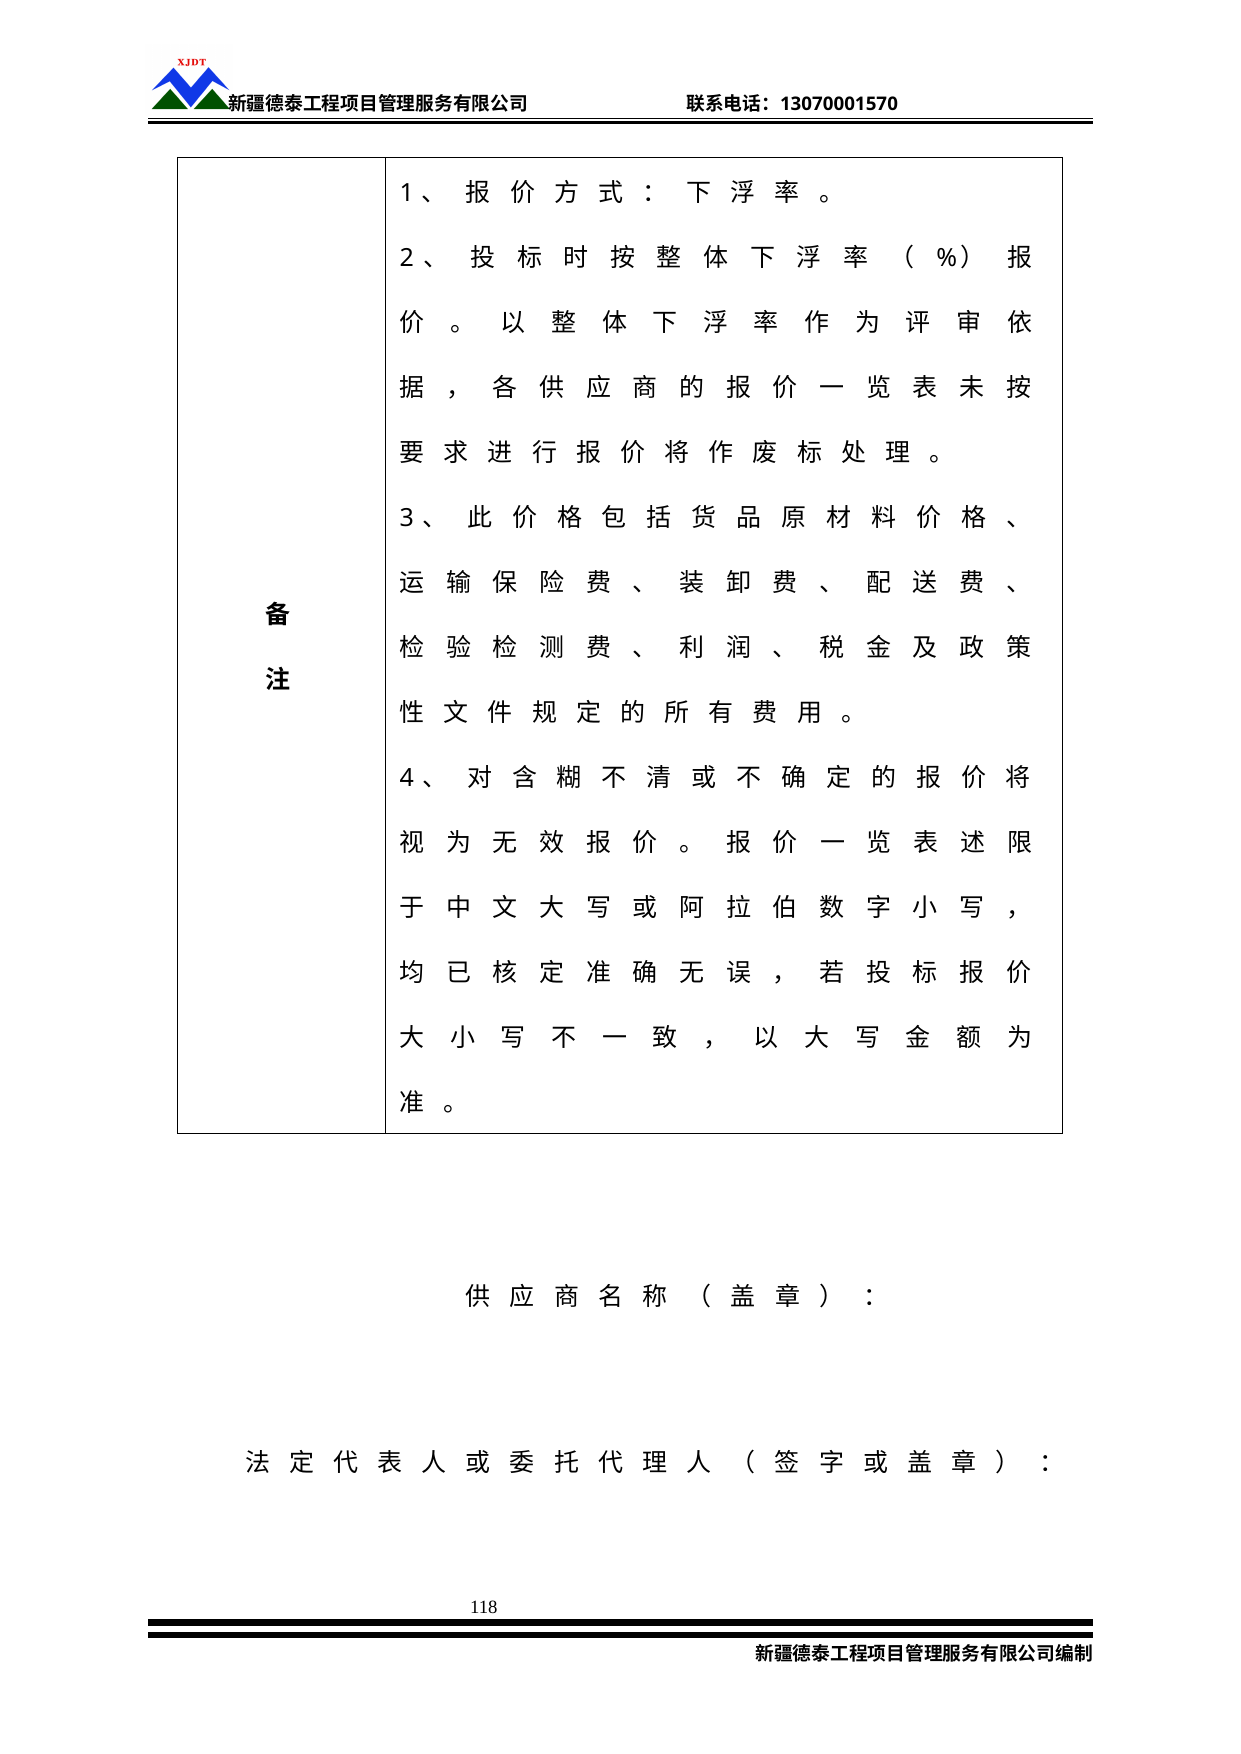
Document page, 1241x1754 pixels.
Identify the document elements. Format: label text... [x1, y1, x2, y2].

text 供应商名称（盖章）： [156, 1262, 1084, 1327]
table_cell 1、报价方式：下浮率。 2、投标时按整体下浮率（%）报价。以整体下浮率作为评审依据，各供应商的报价一览表未按要求进行报价将作废标处理。 3、此价格包括货品原材料价格、运输保险费、装卸费、配送费、检验检测费、利润、税金及政策性文件规定的所有费用。 4、对含糊不清或不确定的报价将视为无效报价。报价一览表述限于中文大写或阿拉伯数字小写，均已核定准确无误，若投标报价大小写不一致，以大写金额为准。 [386, 158, 1062, 1133]
text 法定代表人或委托代理人（签字或盖章）： [156, 1428, 1084, 1493]
picture [144, 44, 234, 116]
table_cell 备 注 [178, 158, 385, 1133]
